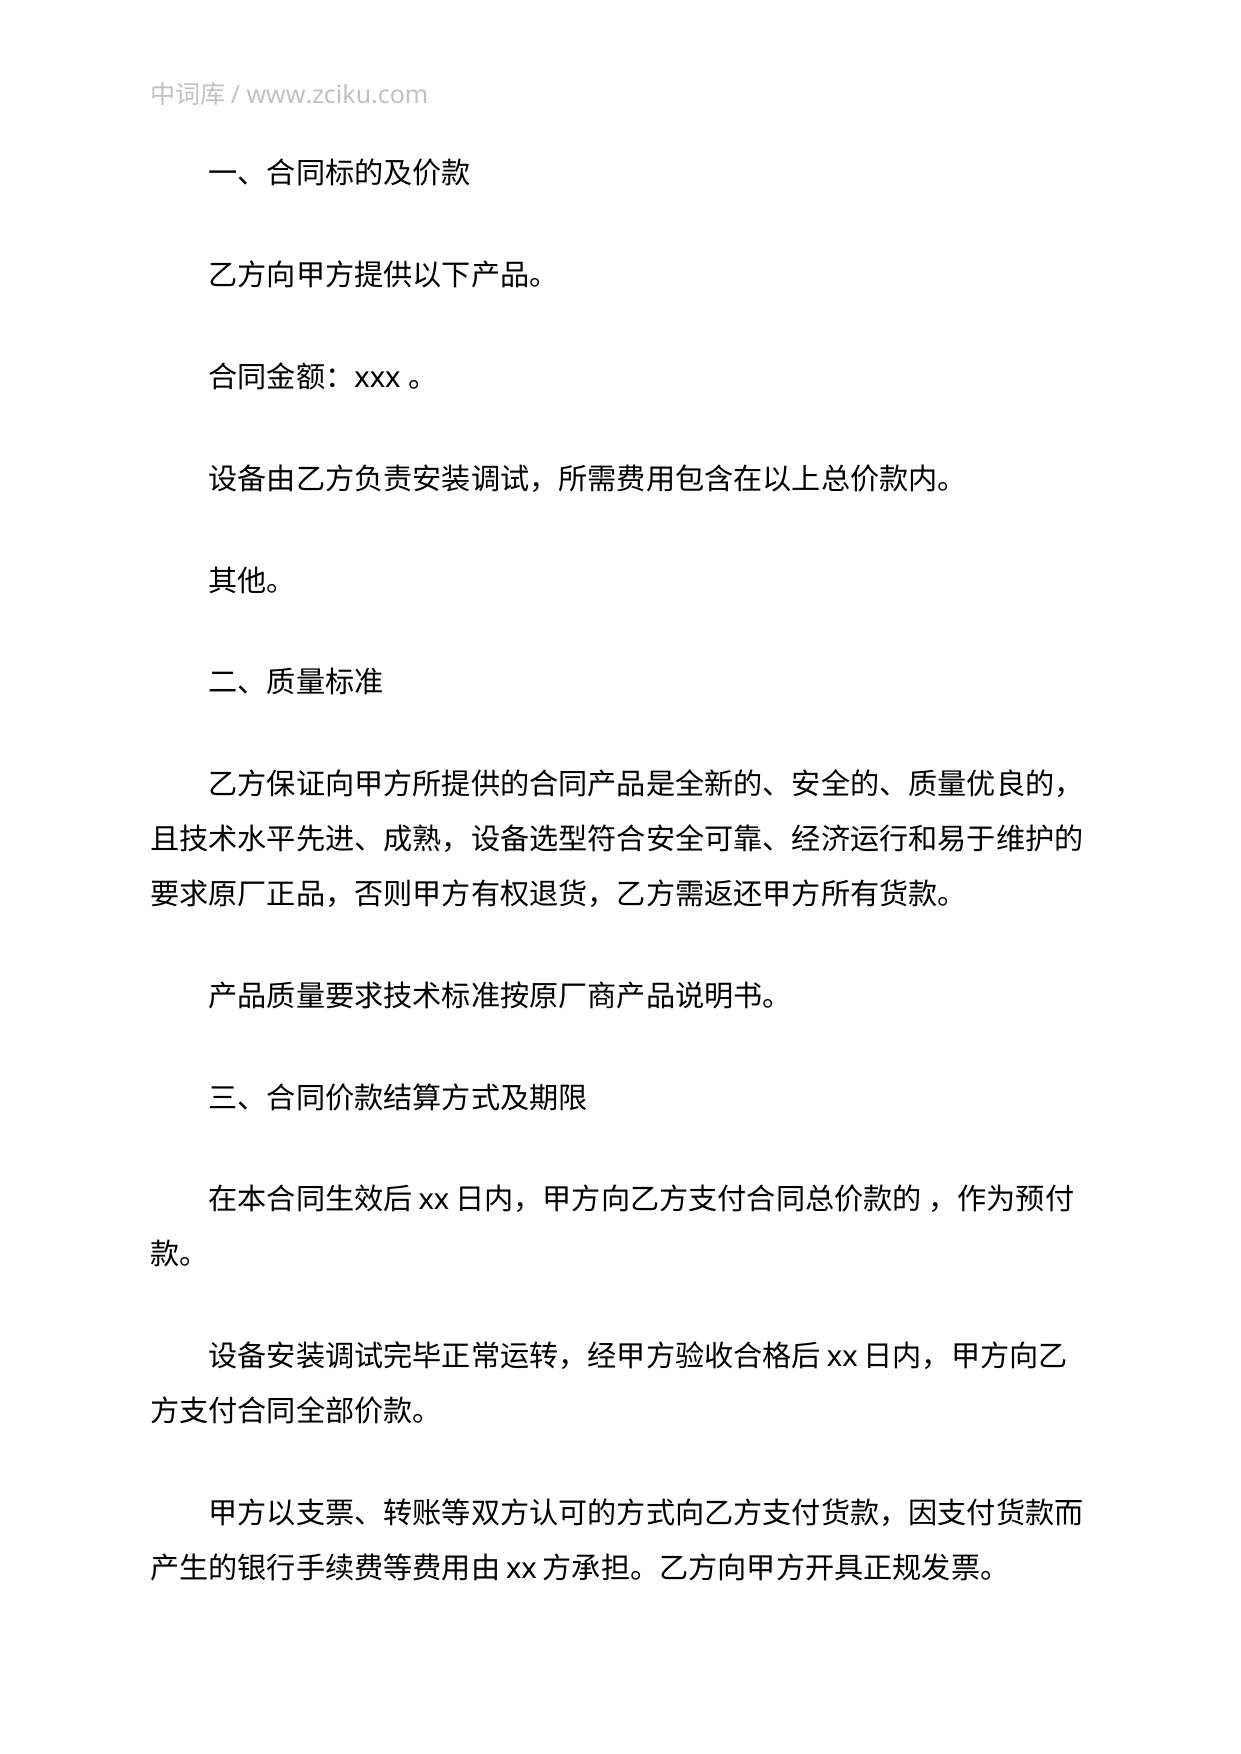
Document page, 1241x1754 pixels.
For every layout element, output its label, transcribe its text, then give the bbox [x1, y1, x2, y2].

text 设备安装调试完毕正常运转，经甲方验收合格后xx日内，甲方向乙方支付合同全部价款。 [150, 1333, 1090, 1430]
text 三、合同价款结算方式及期限 [150, 1074, 1090, 1116]
text 合同金额：xxx 。 [150, 353, 1090, 396]
text 其他。 [150, 557, 1090, 599]
text 一、合同标的及价款 [150, 150, 1090, 192]
text 乙方向甲方提供以下产品。 [150, 252, 1090, 294]
text 产品质量要求技术标准按原厂商产品说明书。 [150, 972, 1090, 1015]
text 在本合同生效后xx日内，甲方向乙方支付合同总价款的 ，作为预付款。 [150, 1176, 1090, 1273]
text 乙方保证向甲方所提供的合同产品是全新的、安全的、质量优良的，且技术水平先进、成熟，设备选型符合安全可靠、经济运行和易于维护的要求原厂正品，否则甲方有权退货，乙方需返还甲方所有货款。 [150, 761, 1090, 913]
text 甲方以支票、转账等双方认可的方式向乙方支付货款，因支付货款而产生的银行手续费等费用由xx方承担。乙方向甲方开具正规发票。 [150, 1489, 1090, 1587]
text 二、质量标准 [150, 659, 1090, 701]
text 设备由乙方负责安装调试，所需费用包含在以上总价款内。 [150, 456, 1090, 498]
